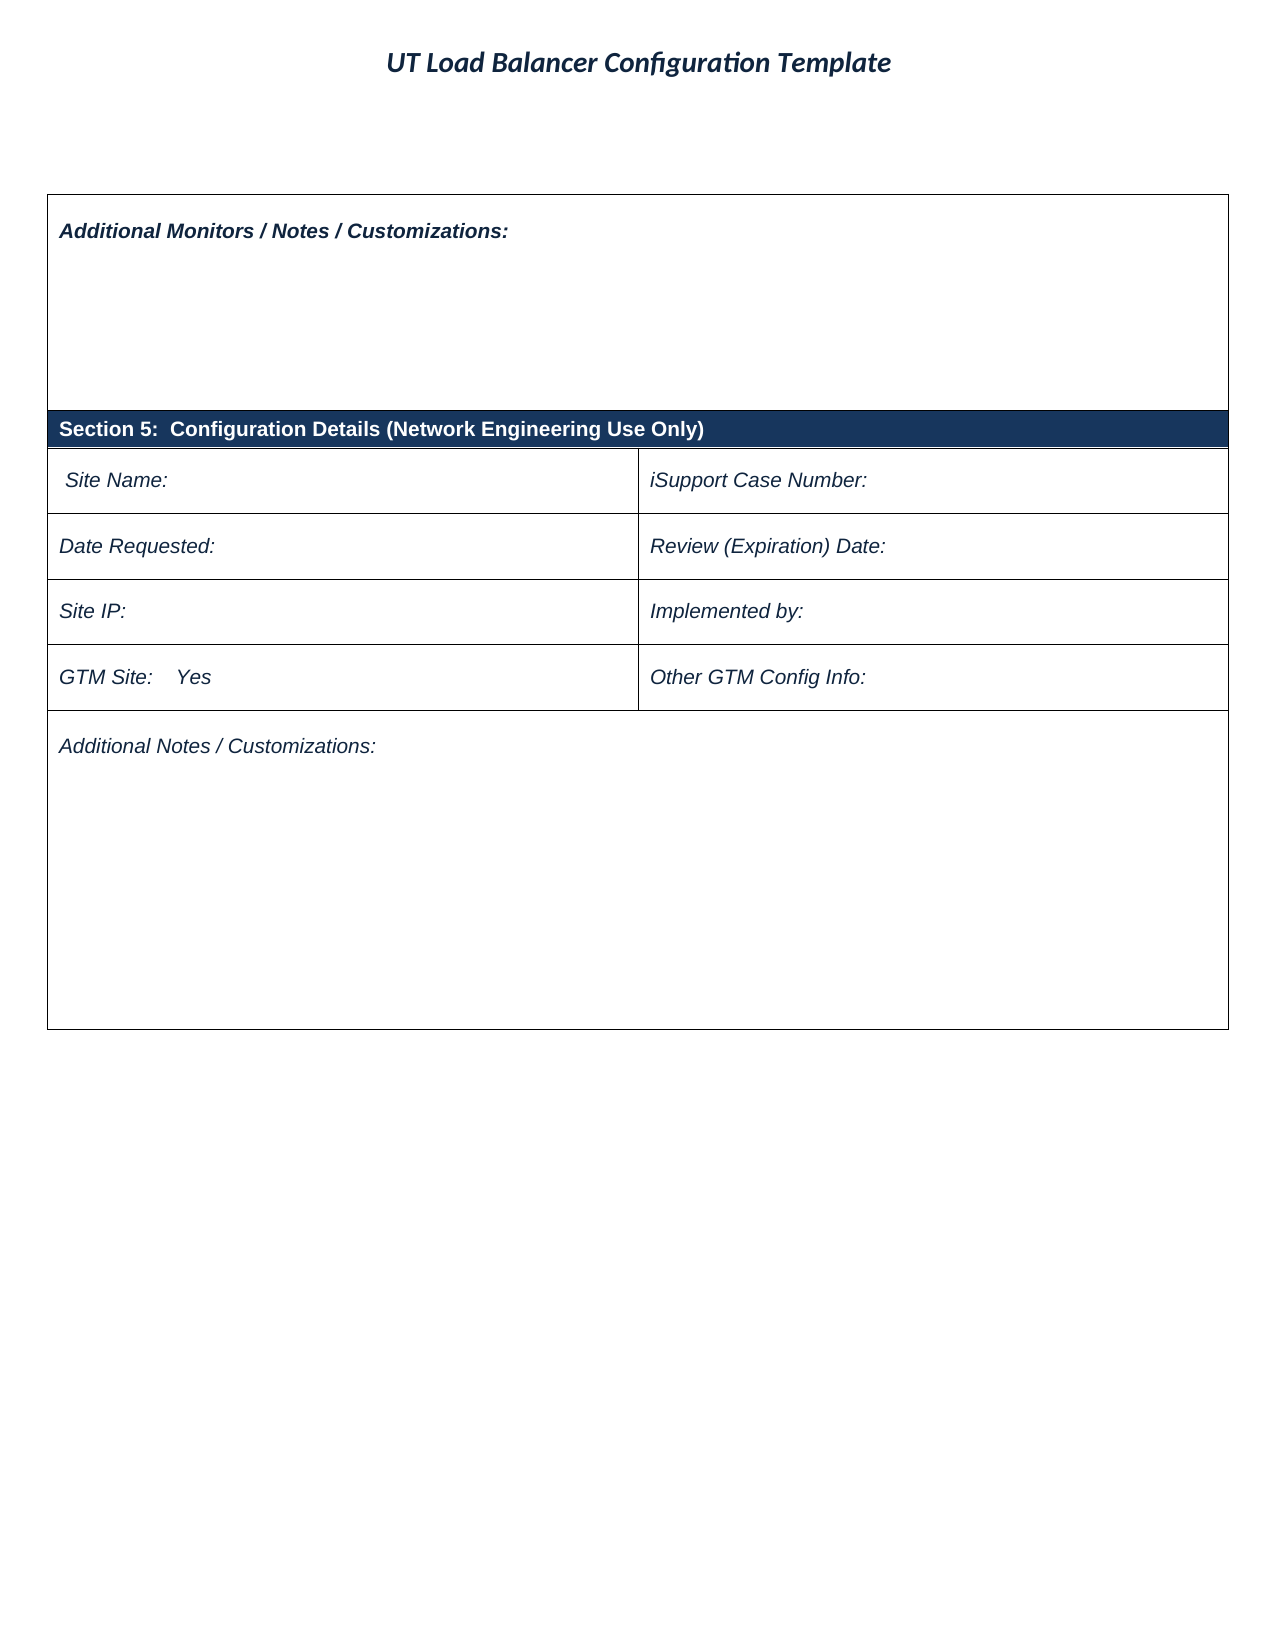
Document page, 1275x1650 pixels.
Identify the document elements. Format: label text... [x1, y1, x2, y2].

table_cell Other GTM Config Info: [639, 645, 1228, 709]
table_header Additional Monitors / Notes / Customizations: [48, 195, 1228, 410]
table_cell Site Name: [48, 449, 638, 513]
table_cell GTM Site: Yes [48, 645, 638, 709]
table_cell Review (Expiration) Date: [639, 514, 1228, 578]
table_cell iSupport Case Number: [639, 449, 1228, 513]
table_cell Date Requested: [48, 514, 638, 578]
table_cell Implemented by: [639, 580, 1228, 644]
table_cell Site IP: [48, 580, 638, 644]
table_cell Section 5: Configuration Details (Network Engineering Use Only) [48, 411, 1228, 447]
table_cell Additional Notes / Customizations: [48, 711, 1228, 1029]
